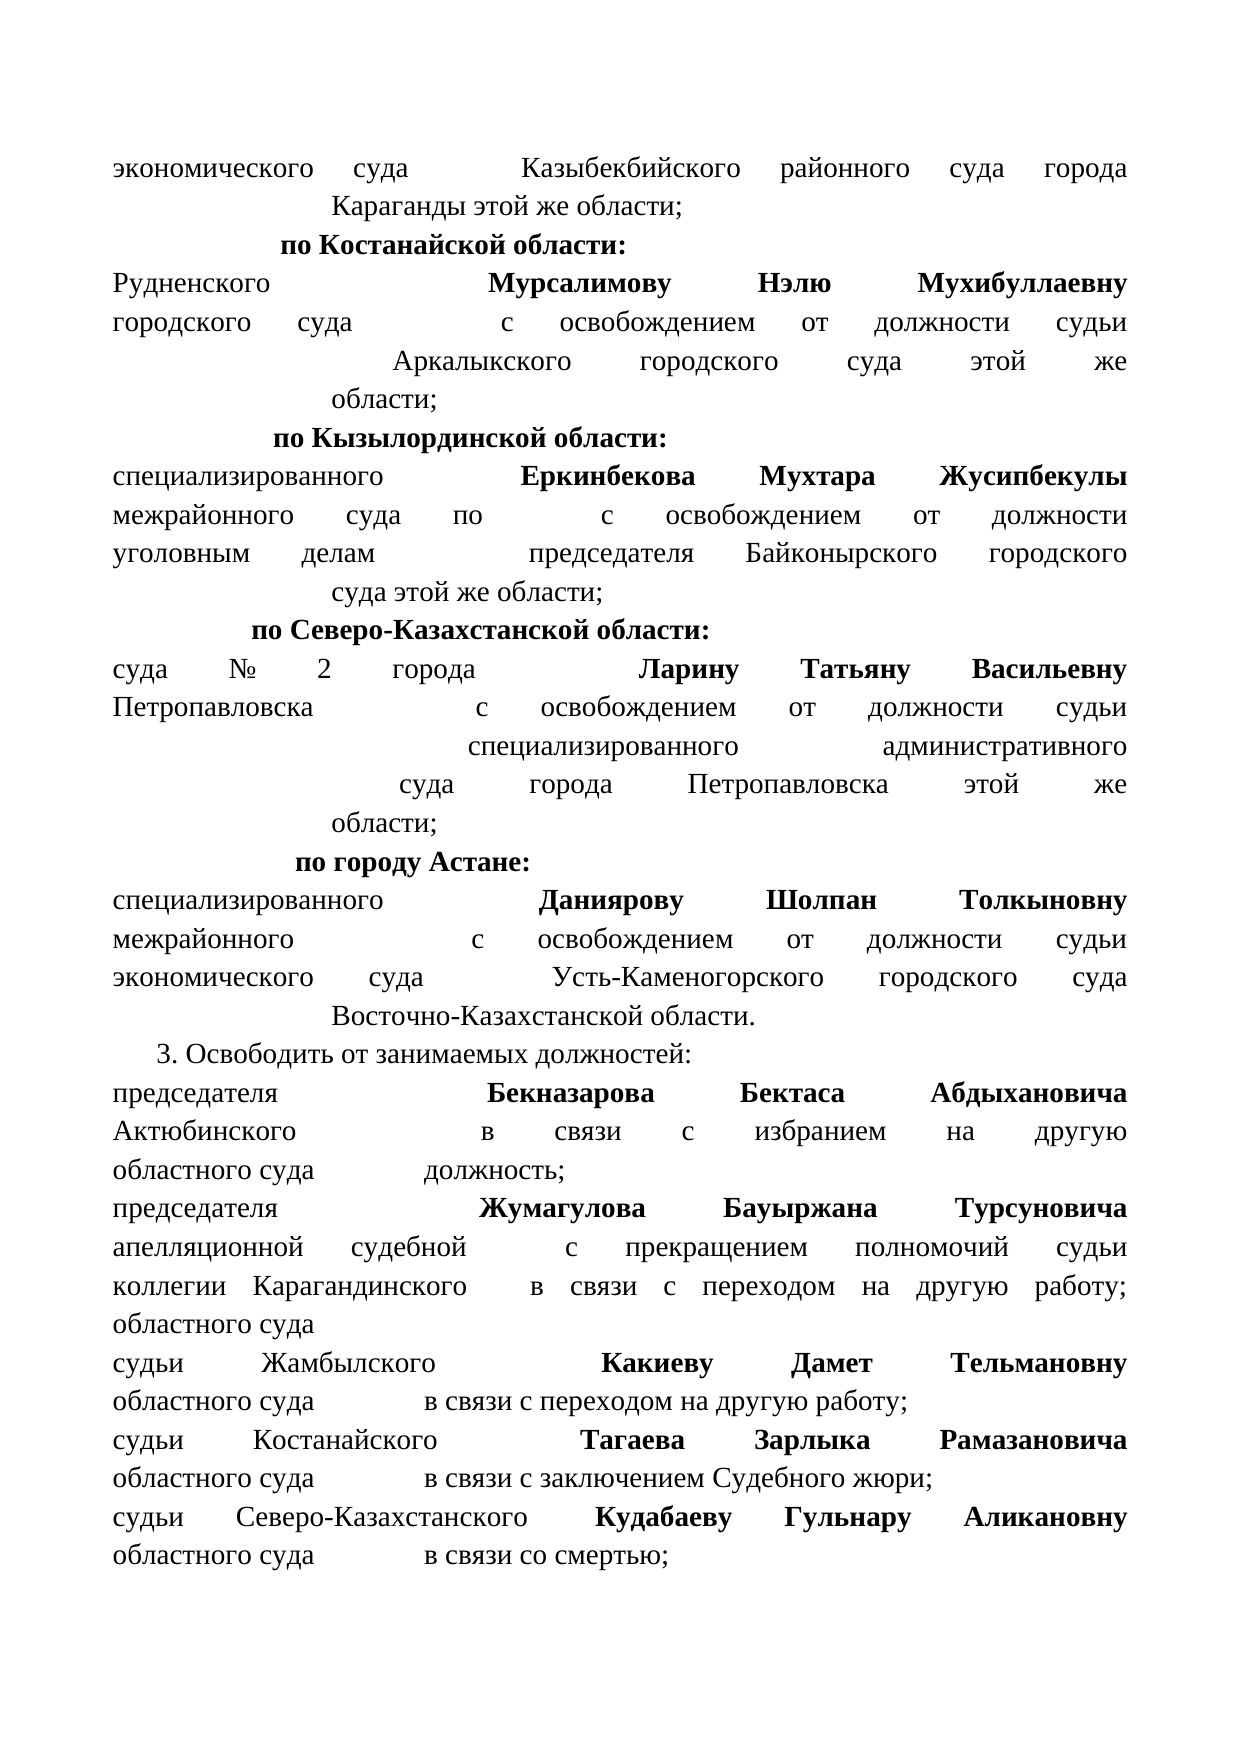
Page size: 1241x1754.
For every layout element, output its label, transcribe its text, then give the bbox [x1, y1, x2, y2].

text председателя Бекназарова Бектаса Абдыхановича Актюбинского в связи с избранием на другую областного суда должность; [112, 1075, 1128, 1186]
text по городу Астане: [112, 844, 1128, 877]
text судьи Костанайского Тагаева Зарлыка Рамазановича областного суда в связи с заключением Судебного жюри; [112, 1422, 1128, 1494]
text председателя Жумагулова Бауыржана Турсуновича апелляционной судебной с прекращением полномочий судьи коллегии Карагандинского в связи с переходом на другую работу; областного суда [112, 1191, 1128, 1340]
text по Костанайской области: [112, 227, 1128, 261]
text судьи Жамбылского Какиеву Дамет Тельмановну областного суда в связи с переходом на другую работу; [112, 1345, 1128, 1417]
text суда № 2 города Ларину Татьяну Васильевну Петропавловска с освобождением от должности судьи специализированного административного суда города Петропавловска этой же области; [112, 651, 1128, 839]
text судьи Северо-Казахстанского Кудабаеву Гульнару Аликановну областного суда в связи со смертью; [112, 1499, 1128, 1571]
text 3. Освободить от занимаемых должностей: [112, 1036, 1128, 1070]
text специализированного Даниярову Шолпан Толкыновну межрайонного с освобождением от должности судьи экономического суда Усть-Каменогорского городского суда Восточно-Казахстанской области. [112, 882, 1128, 1031]
text Рудненского Мурсалимову Нэлю Мухибуллаевну городского суда с освобождением от должности судьи Аркалыкского городского суда этой же области; [112, 266, 1128, 415]
text по Кызылординской области: [112, 420, 1128, 453]
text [112, 150, 1128, 222]
text по Северо-Казахстанской области: [112, 612, 1128, 646]
text специализированного Еркинбекова Мухтара Жусипбекулы межрайонного суда по с освобождением от должности уголовным делам председателя Байконырского городского суда этой же области; [112, 458, 1128, 607]
